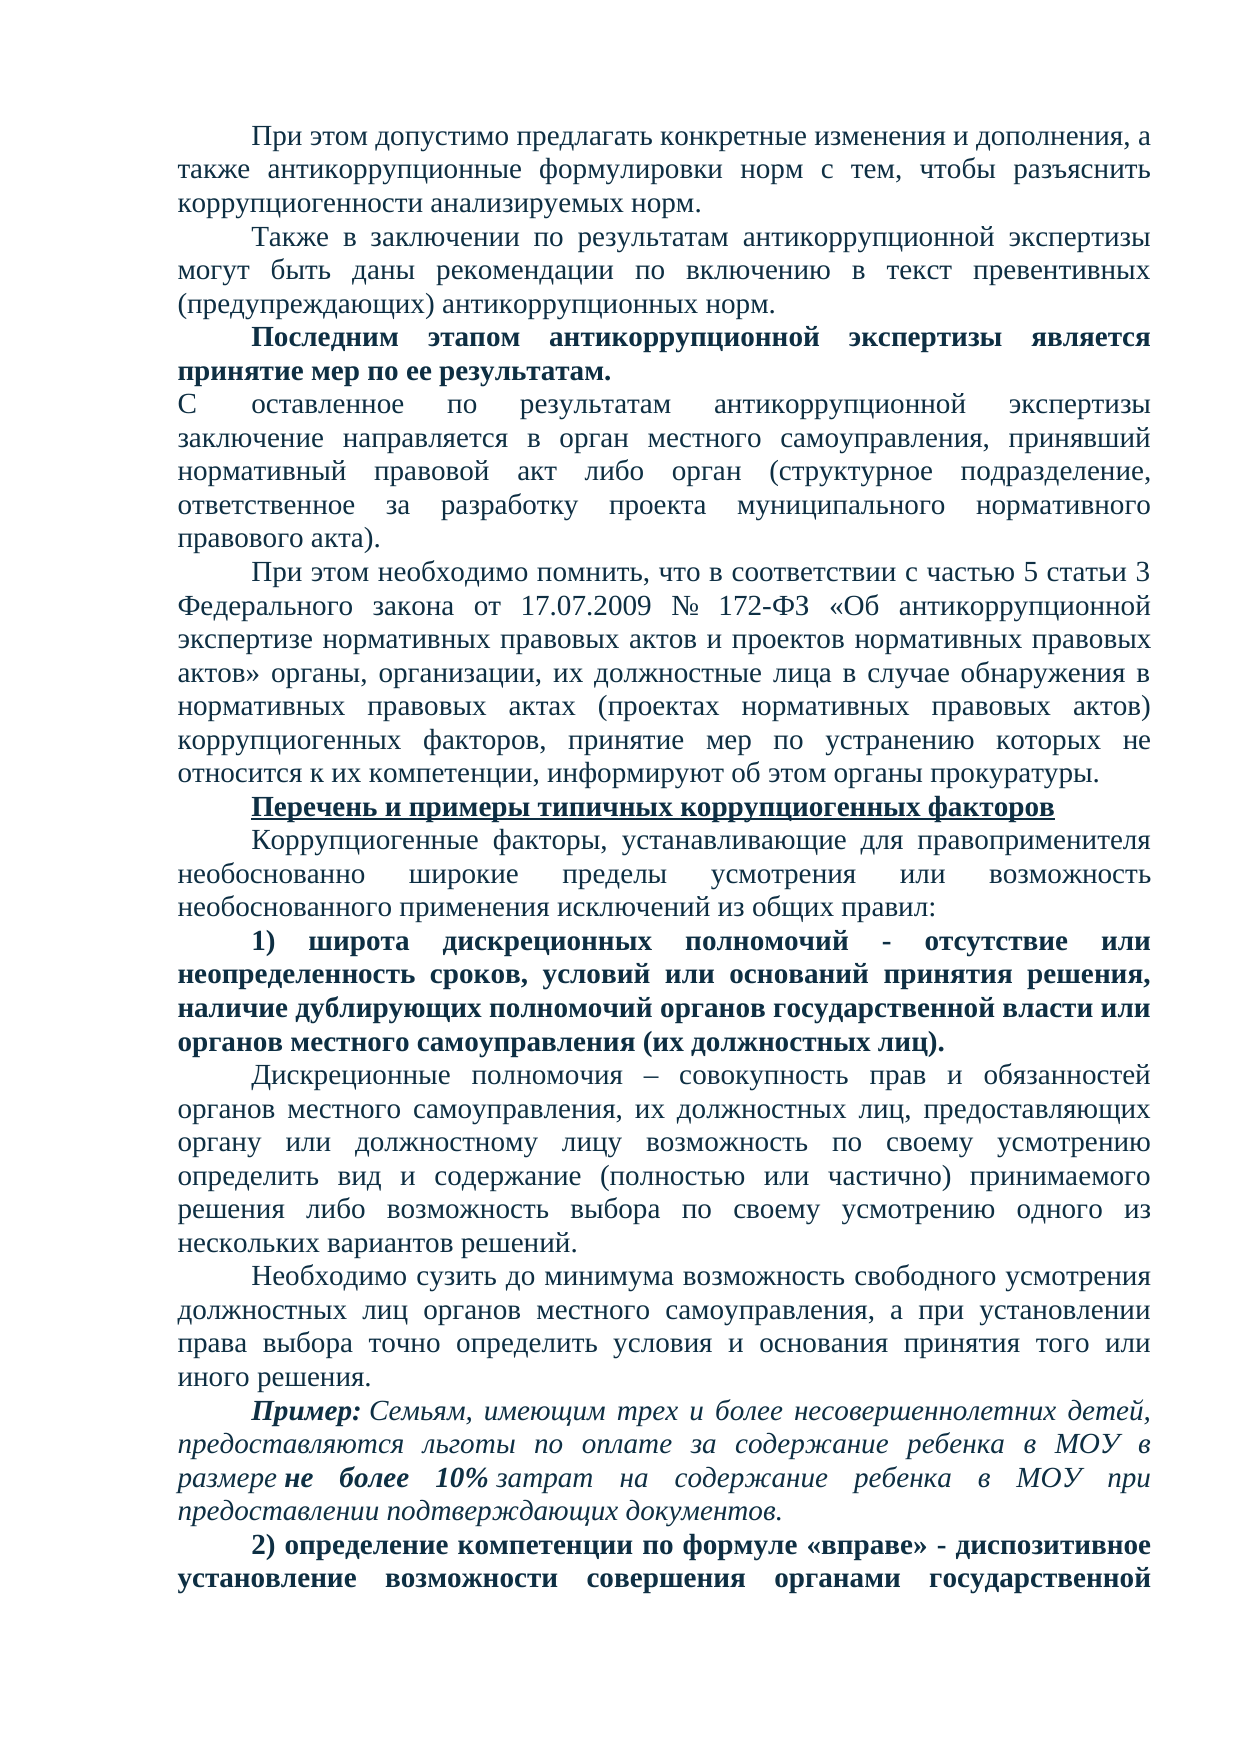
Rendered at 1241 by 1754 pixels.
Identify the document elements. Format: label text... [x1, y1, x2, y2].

text С оставленное по результатам антикоррупционной экспертизы заключение направляется в орган местного самоуправления, принявший нормативный правовой акт либо орган (структурное подразделение, ответственное за разработку проекта муниципального нормативного правового акта). [177, 386, 1152, 554]
text При этом необходимо помнить, что в соответствии с частью 5 статьи 3 Федерального закона от 17.07.2009 № 172-ФЗ «Об антикоррупционной экспертизе нормативных правовых актов и проектов нормативных правовых актов» органы, организации, их должностные лица в случае обнаружения в нормативных правовых актах (проектах нормативных правовых актов) коррупциогенных факторов, принятие мер по устранению которых не относится к их компетенции, информируют об этом органы прокуратуры. [177, 554, 1152, 789]
text Необходимо сузить до минимума возможность свободного усмотрения должностных лиц органов местного самоуправления, а при установлении права выбора точно определить условия и основания принятия того или иного решения. [177, 1258, 1152, 1393]
text Пример: Семьям, имеющим трех и более несовершеннолетних детей, предоставляются льготы по оплате за содержание ребенка в МОУ в размере не более 10% затрат на содержание ребенка в МОУ при предоставлении подтверждающих документов. [177, 1393, 1152, 1527]
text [177, 1527, 1152, 1594]
text 1) широта дискреционных полномочий - отсутствие или неопределенность сроков, условий или оснований принятия решения, наличие дублирующих полномочий органов государственной власти или органов местного самоуправления (их должностных лиц). [177, 923, 1152, 1057]
text Последним этапом антикоррупционной экспертизы является принятие мер по ее результатам. [177, 319, 1152, 386]
text Перечень и примеры типичных коррупциогенных факторов [177, 789, 1152, 822]
text Дискреционные полномочия – совокупность прав и обязанностей органов местного самоуправления, их должностных лиц, предоставляющих органу или должностному лицу возможность по своему усмотрению определить вид и содержание (полностью или частично) принимаемого решения либо возможность выбора по своему усмотрению одного из нескольких вариантов решений. [177, 1057, 1152, 1258]
text При этом допустимо предлагать конкретные изменения и дополнения, а также антикоррупционные формулировки норм с тем, чтобы разъяснить коррупциогенности анализируемых норм. [177, 118, 1152, 219]
text Также в заключении по результатам антикоррупционной экспертизы могут быть даны рекомендации по включению в текст превентивных (предупреждающих) антикоррупционных норм. [177, 219, 1152, 319]
text Коррупциогенные факторы, устанавливающие для правоприменителя необоснованно широкие пределы усмотрения или возможность необоснованного применения исключений из общих правил: [177, 822, 1152, 923]
